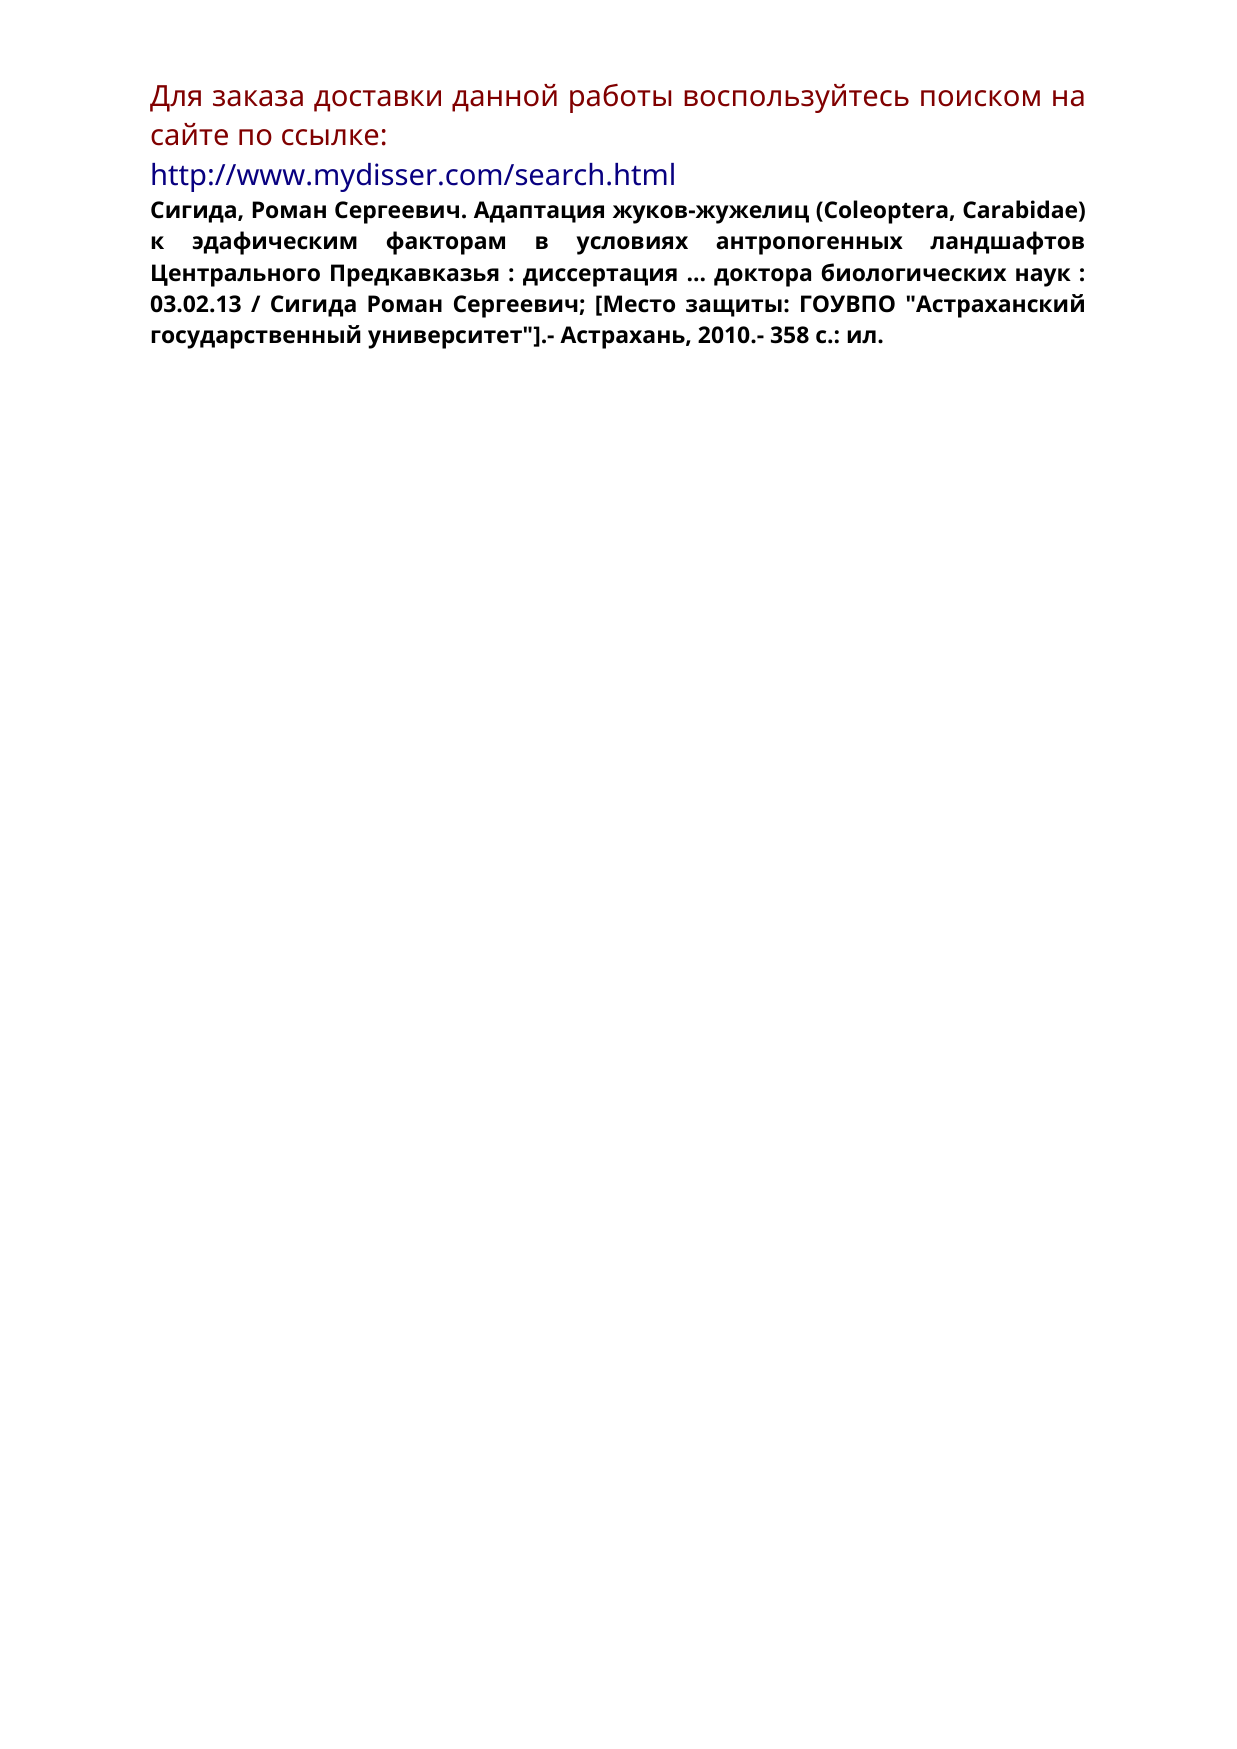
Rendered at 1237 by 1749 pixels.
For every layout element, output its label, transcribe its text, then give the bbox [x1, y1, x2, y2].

text Сигида, Роман Сергеевич. Адаптация жуков-жужелиц (Coleoptera, Carabidae) к эдафическим факторам в условиях антропогенных ландшафтов Центрального Предкавказья : диссертация ... доктора биологических наук : 03.02.13 / Сигида Роман Сергеевич; [Место защиты: ГОУВПО "Астраханский государственный университет"].- Астрахань, 2010.- 358 с.: ил. [150, 194, 1086, 350]
